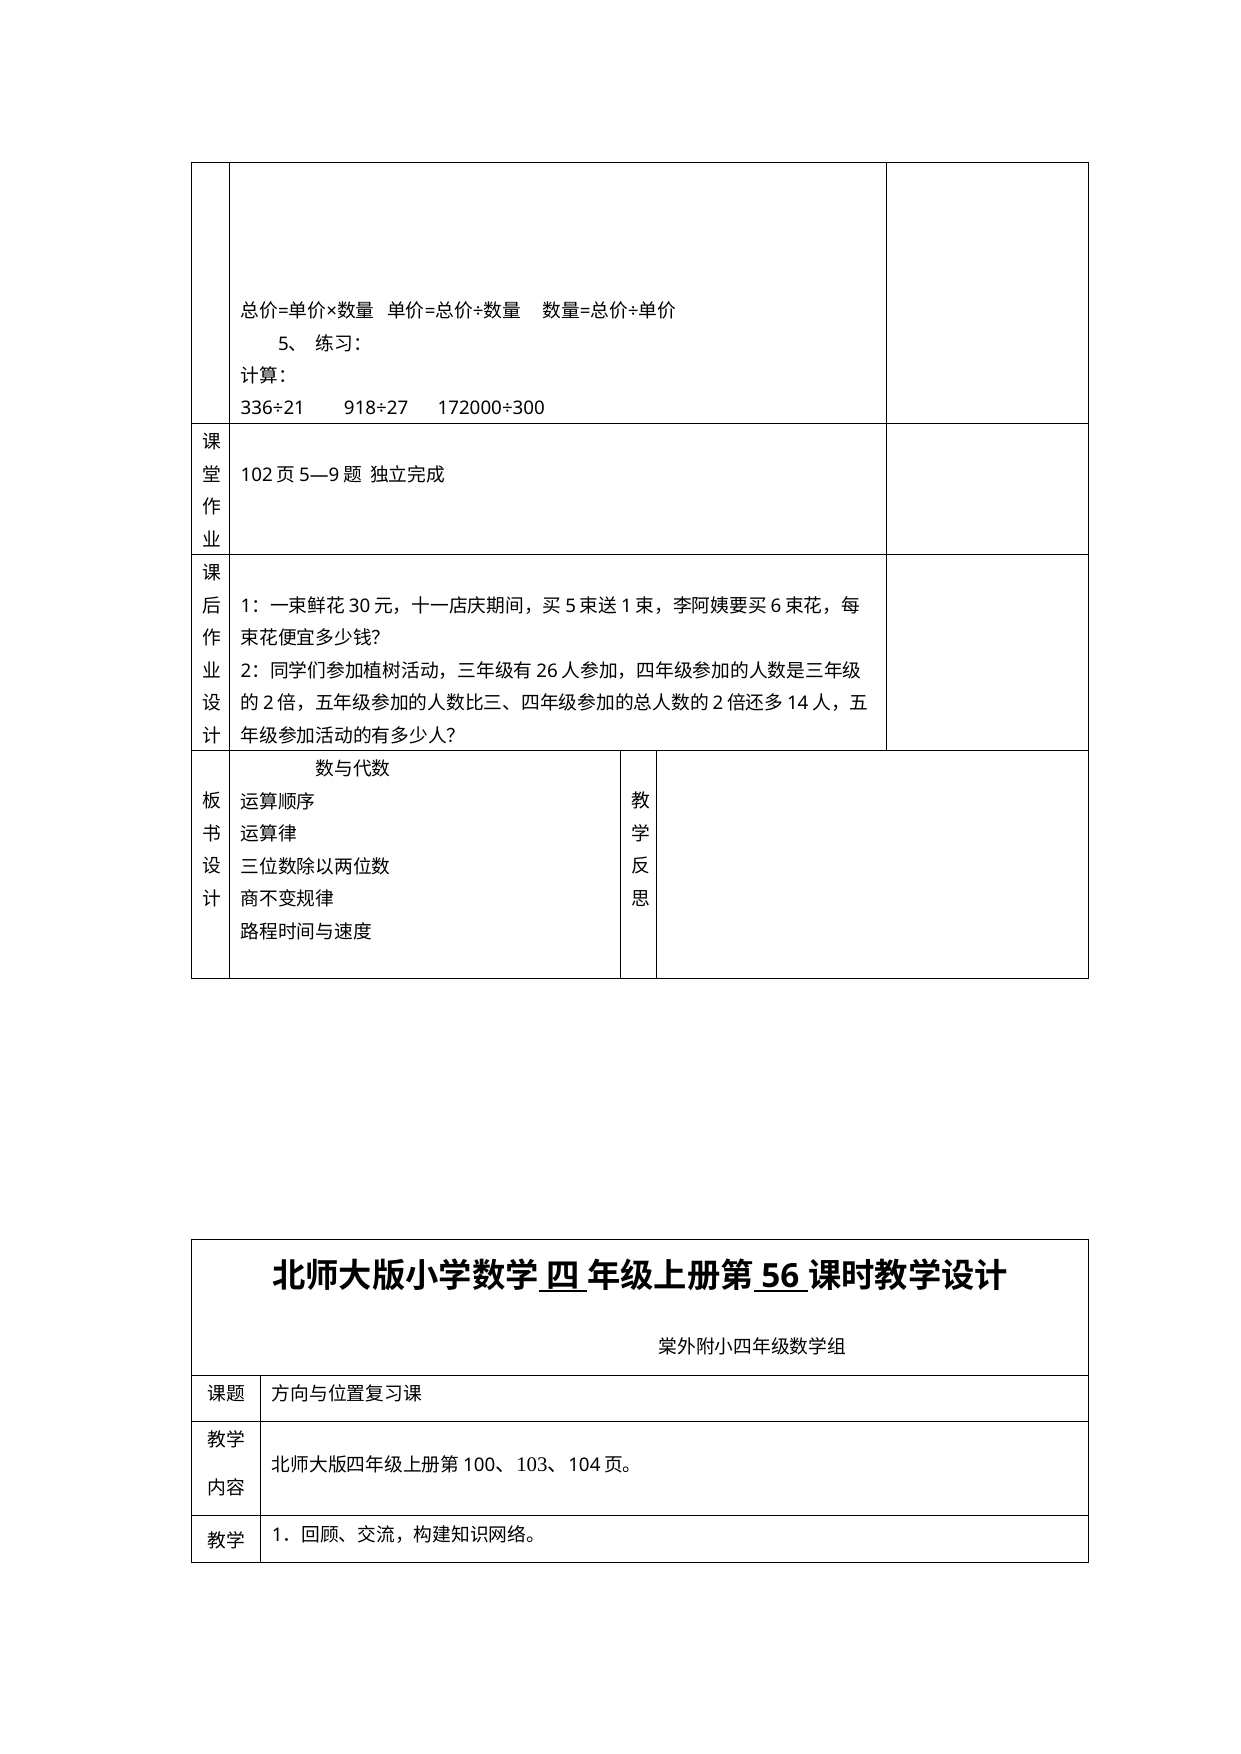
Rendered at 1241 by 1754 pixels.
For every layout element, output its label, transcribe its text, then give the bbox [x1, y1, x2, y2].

table_cell 板书设计 [192, 751, 229, 978]
table_cell 教学内容 [192, 1422, 260, 1515]
table_cell 1：一束鲜花30元，十一店庆期间，买5束送1束，李阿姨要买6束花，每束花便宜多少钱？ 2：同学们参加植树活动，三年级有26人参加，四年级参加的人数是三年级的2倍，五年级参加的人数比三、四年级参加的总人数的2倍还多14人，五年级参加活动的有多少人？ [230, 555, 886, 750]
table_cell [657, 751, 1088, 978]
table_cell 课题 [192, 1376, 260, 1421]
table_cell 教学目标 [192, 1516, 260, 1562]
table_cell 102页5—9题 独立完成 [230, 424, 886, 554]
table_cell 课堂作 业 [192, 424, 229, 554]
table_cell 数与代数 运算顺序 运算律 三位数除以两位数 商不变规律 路程时间与速度 [230, 751, 620, 978]
table_cell [887, 424, 1088, 554]
table_cell 课 后 作 业 设 计 [192, 555, 229, 750]
table_cell 教学反思 [621, 751, 656, 978]
table_cell 北师大版四年级上册第100、103、104页。 [261, 1422, 1088, 1515]
table_cell 方向与位置复习课 [261, 1376, 1088, 1421]
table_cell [261, 1516, 1088, 1562]
table_header 北师大版小学数学 四 年级上册第 56 课时教学设计 棠外附小四年级数学组 [192, 1240, 1088, 1374]
table_cell [887, 163, 1088, 423]
table_cell [887, 555, 1088, 750]
